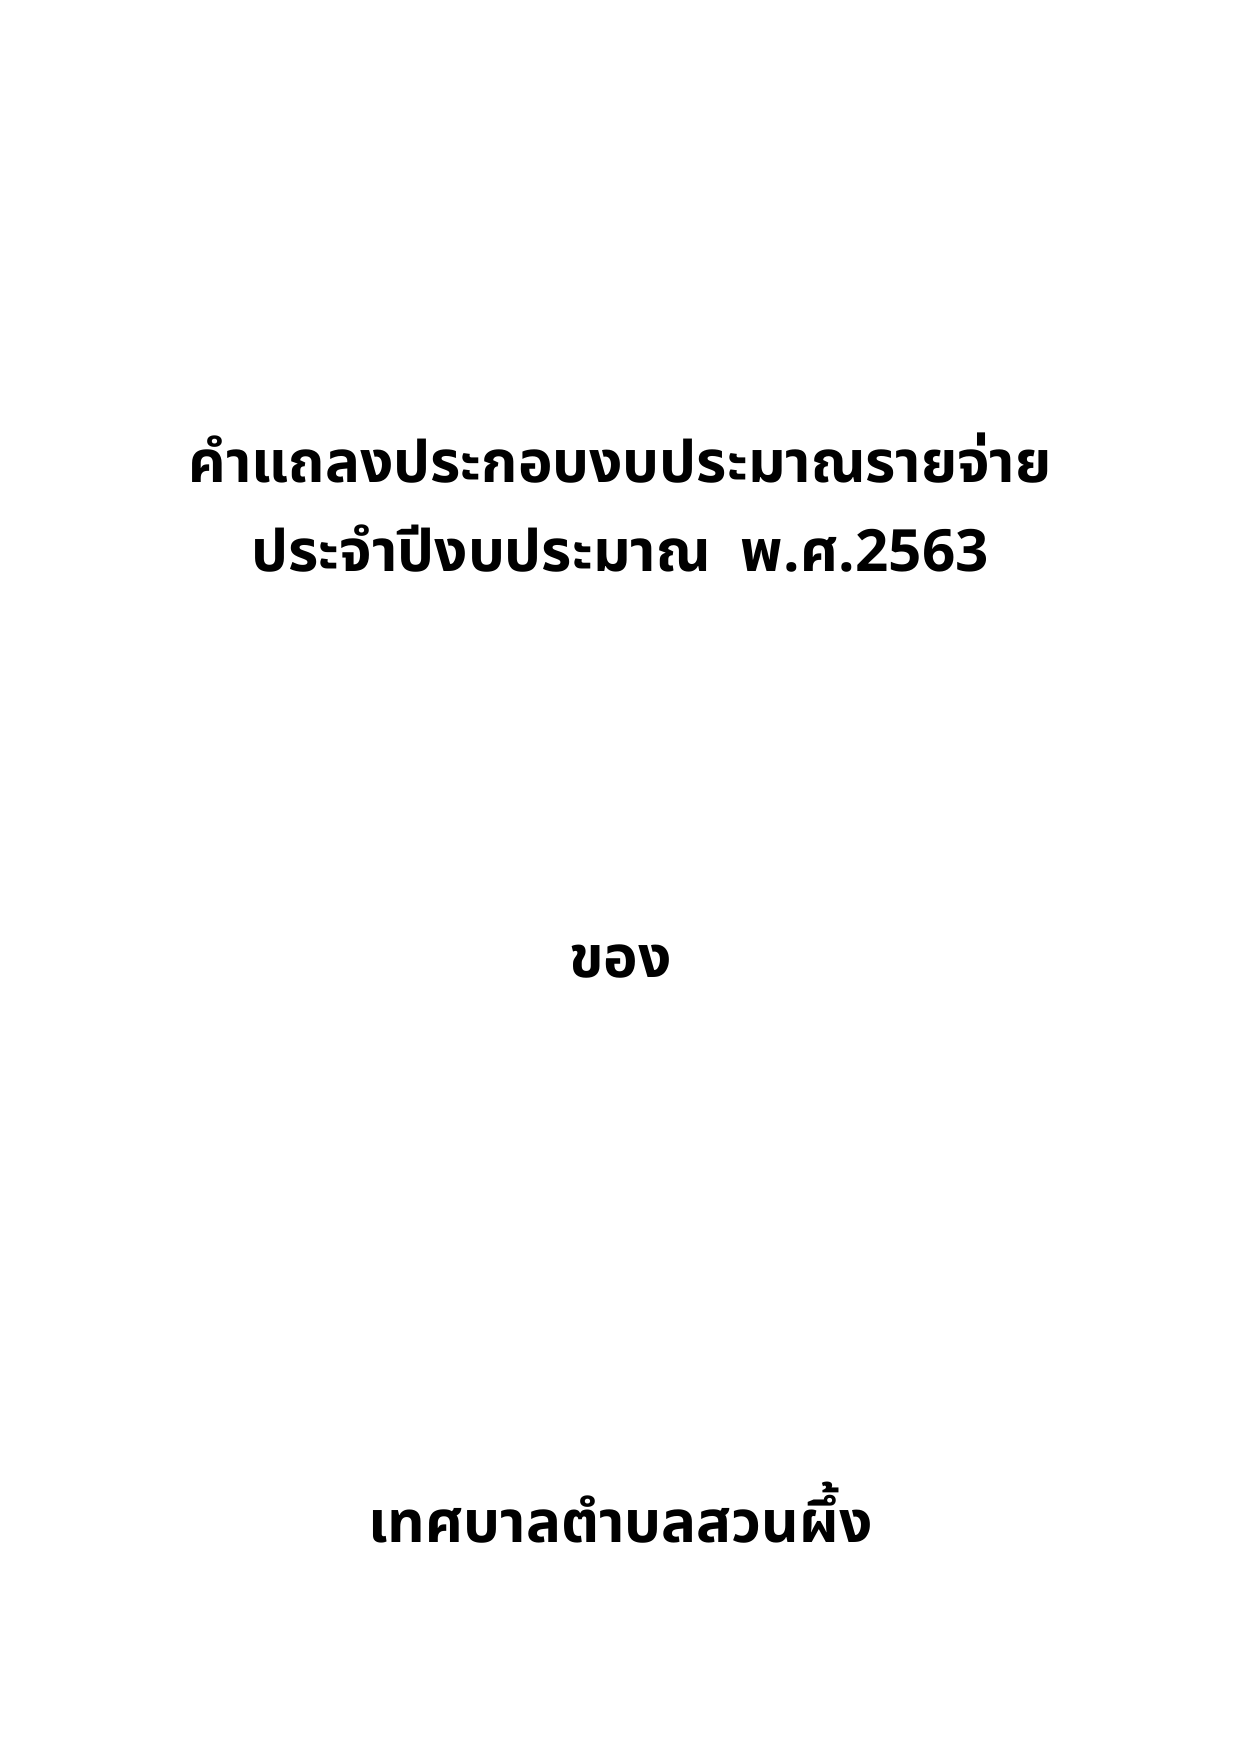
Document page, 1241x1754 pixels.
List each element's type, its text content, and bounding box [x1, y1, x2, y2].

text เทศบาลตำบลสวนผึ้ง [150, 1480, 1090, 1568]
text ของ [150, 915, 1090, 1003]
text ประจำปีงบประมาณ พ.ศ.2563 [150, 508, 1090, 597]
text คำแถลงประกอบงบประมาณรายจ่าย [150, 420, 1090, 508]
